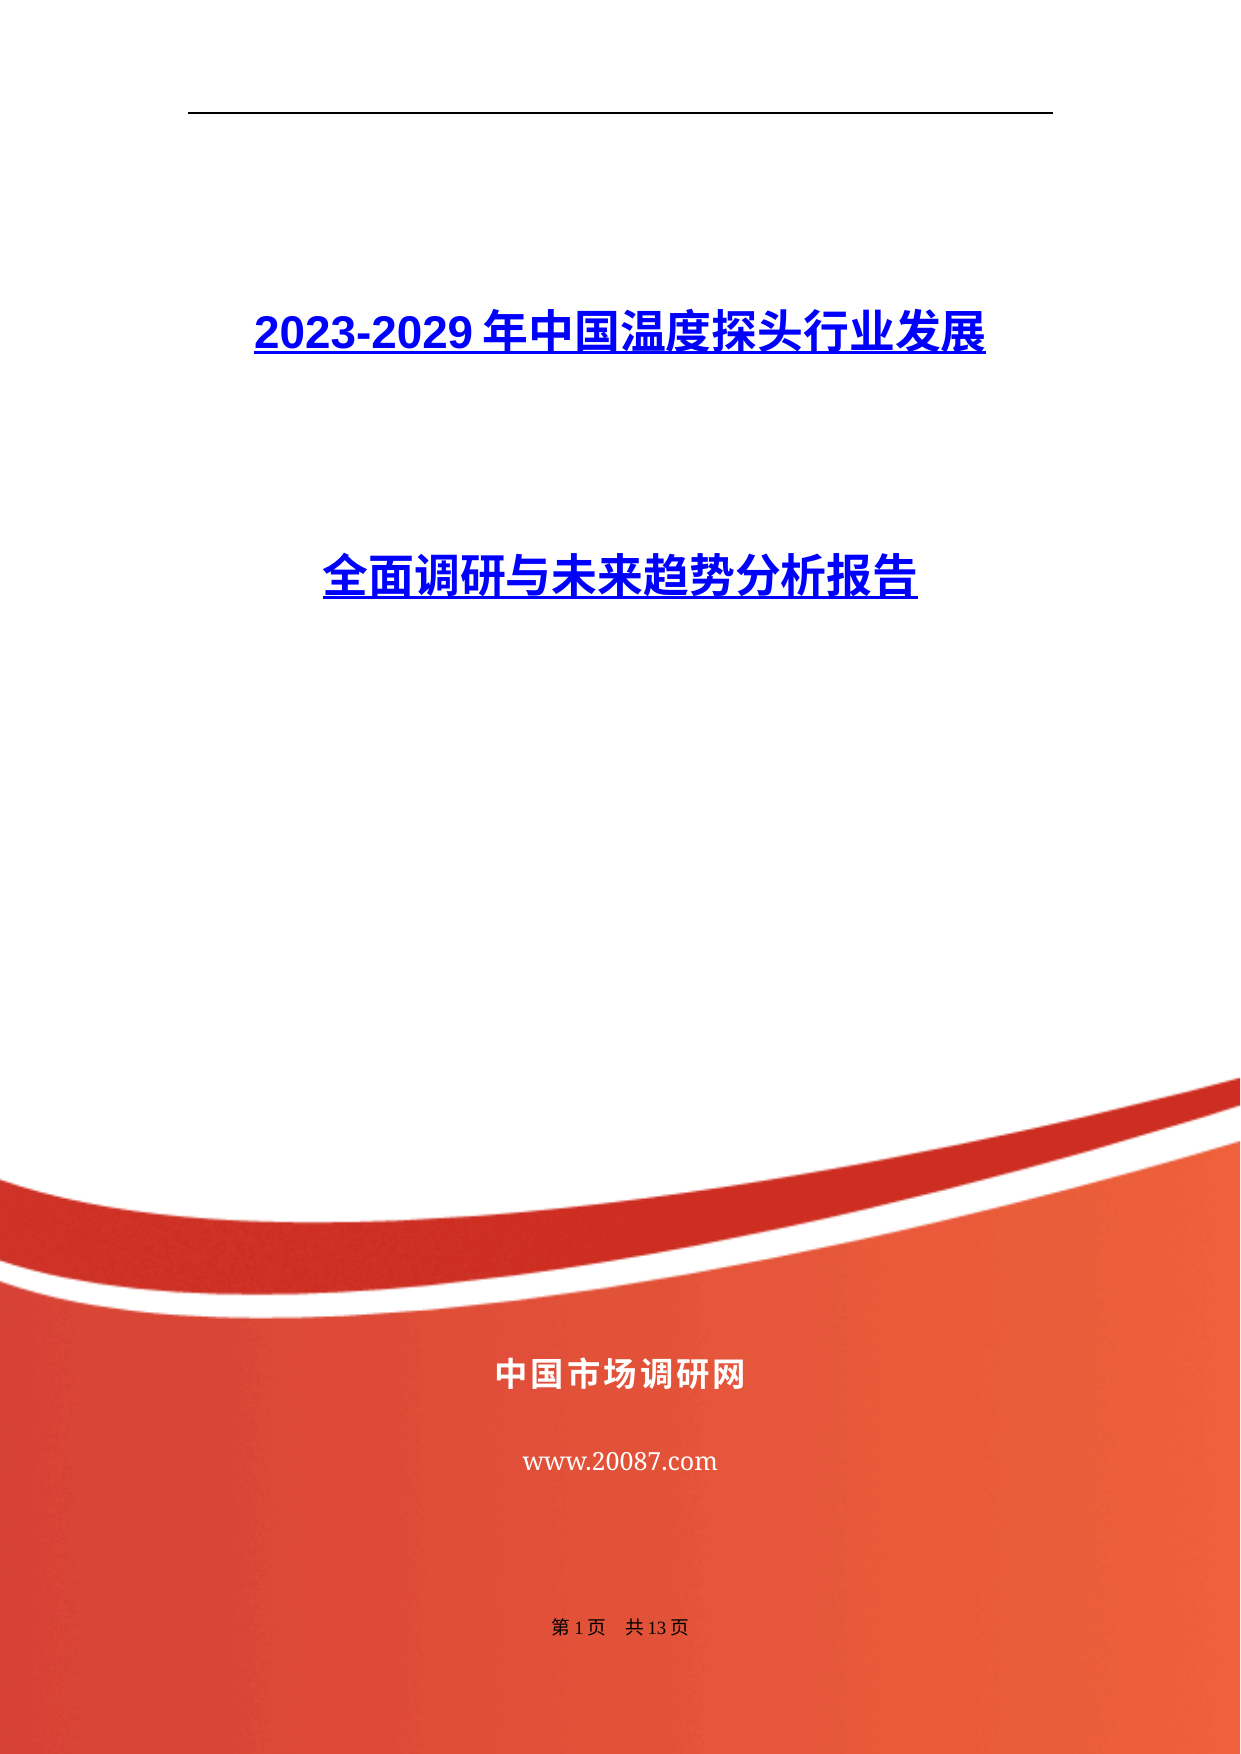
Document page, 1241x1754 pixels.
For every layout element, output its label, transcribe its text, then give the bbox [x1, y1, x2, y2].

subtitle 中国市场调研网 [187, 1339, 1053, 1404]
table_header 2023-2029年中国温度探头行业发展全面调研与未来趋势分析报告 [188, 207, 1053, 773]
text www.20087.com [187, 1428, 1053, 1493]
picture [0, 1006, 1241, 1754]
